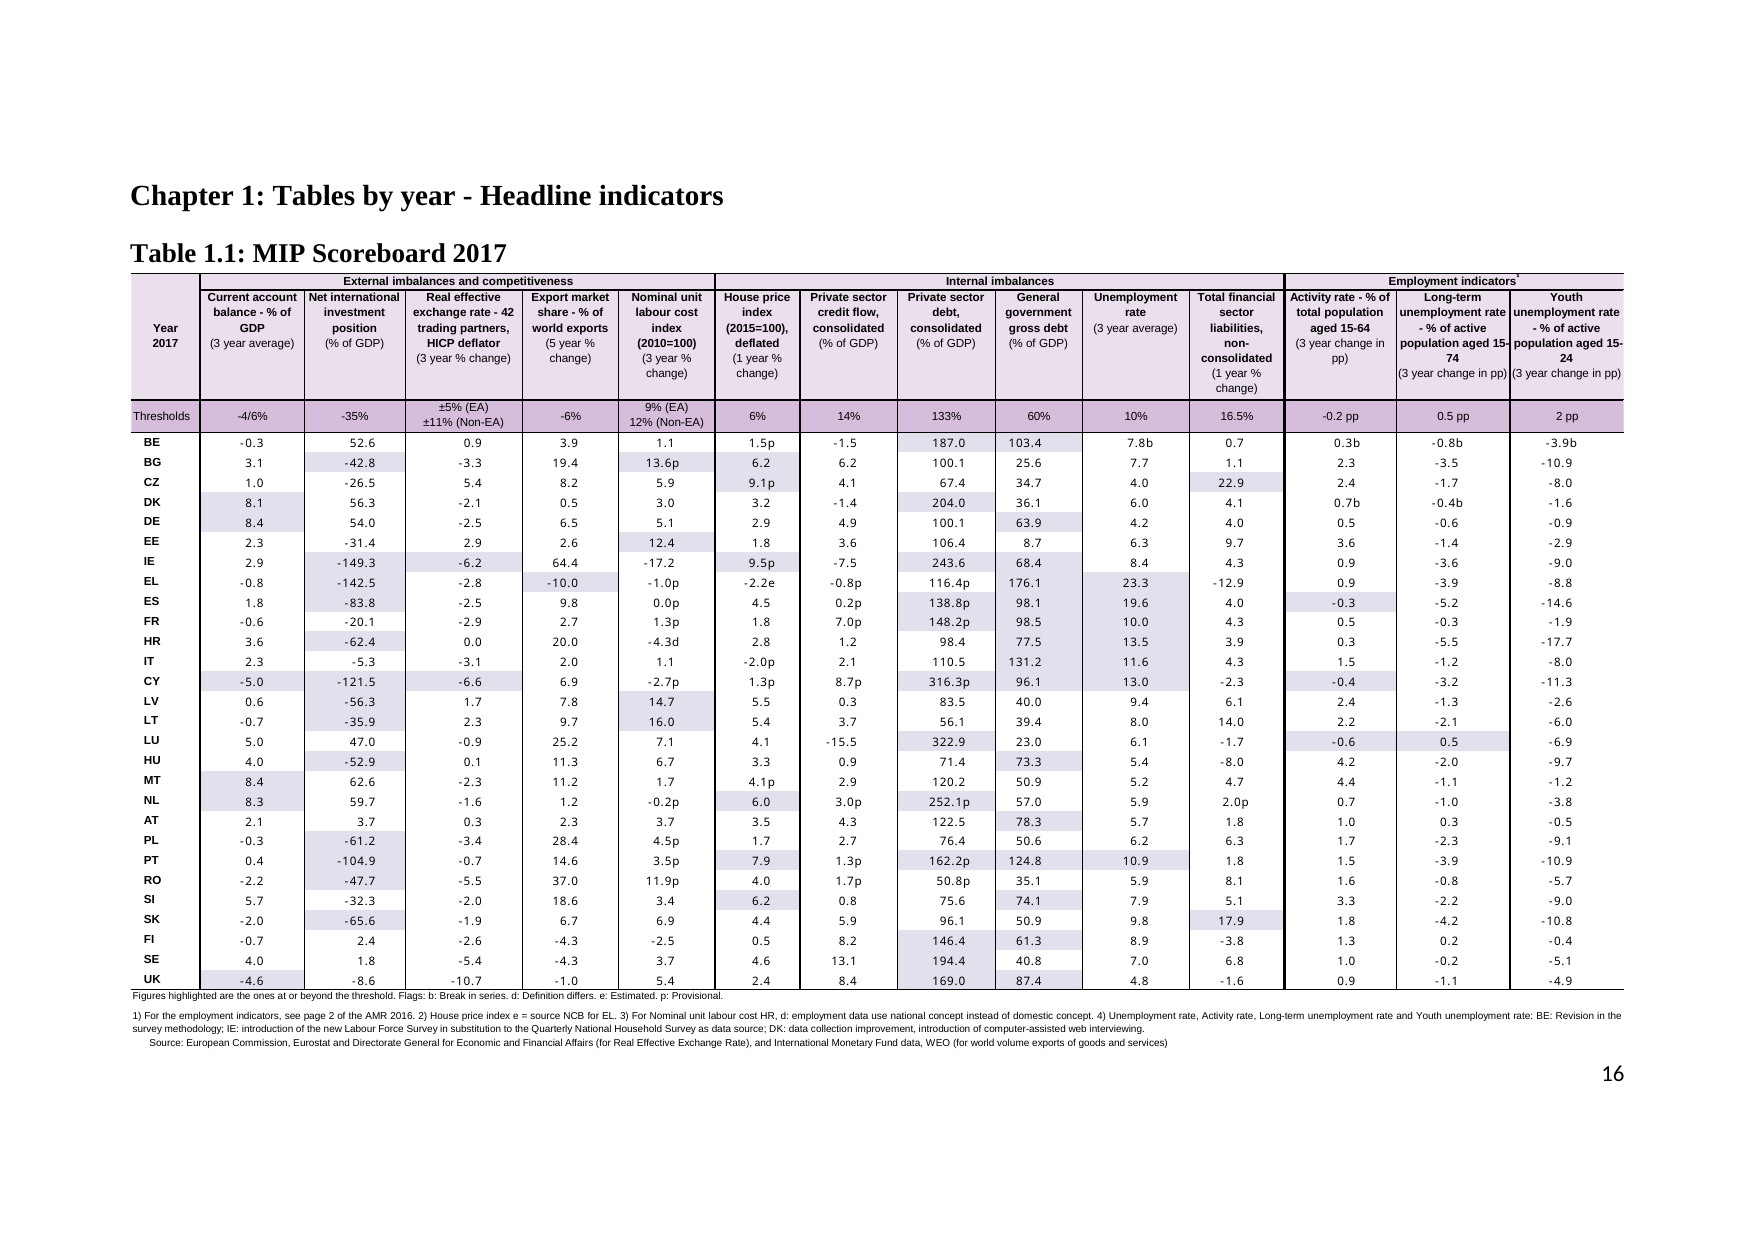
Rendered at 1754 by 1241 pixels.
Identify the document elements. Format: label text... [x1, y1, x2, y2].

subtitle Chapter 1: Tables by year - Headline indicators [130, 178, 1624, 211]
subtitle Table 1.1: MIP Scoreboard 2017 [130, 237, 1624, 268]
